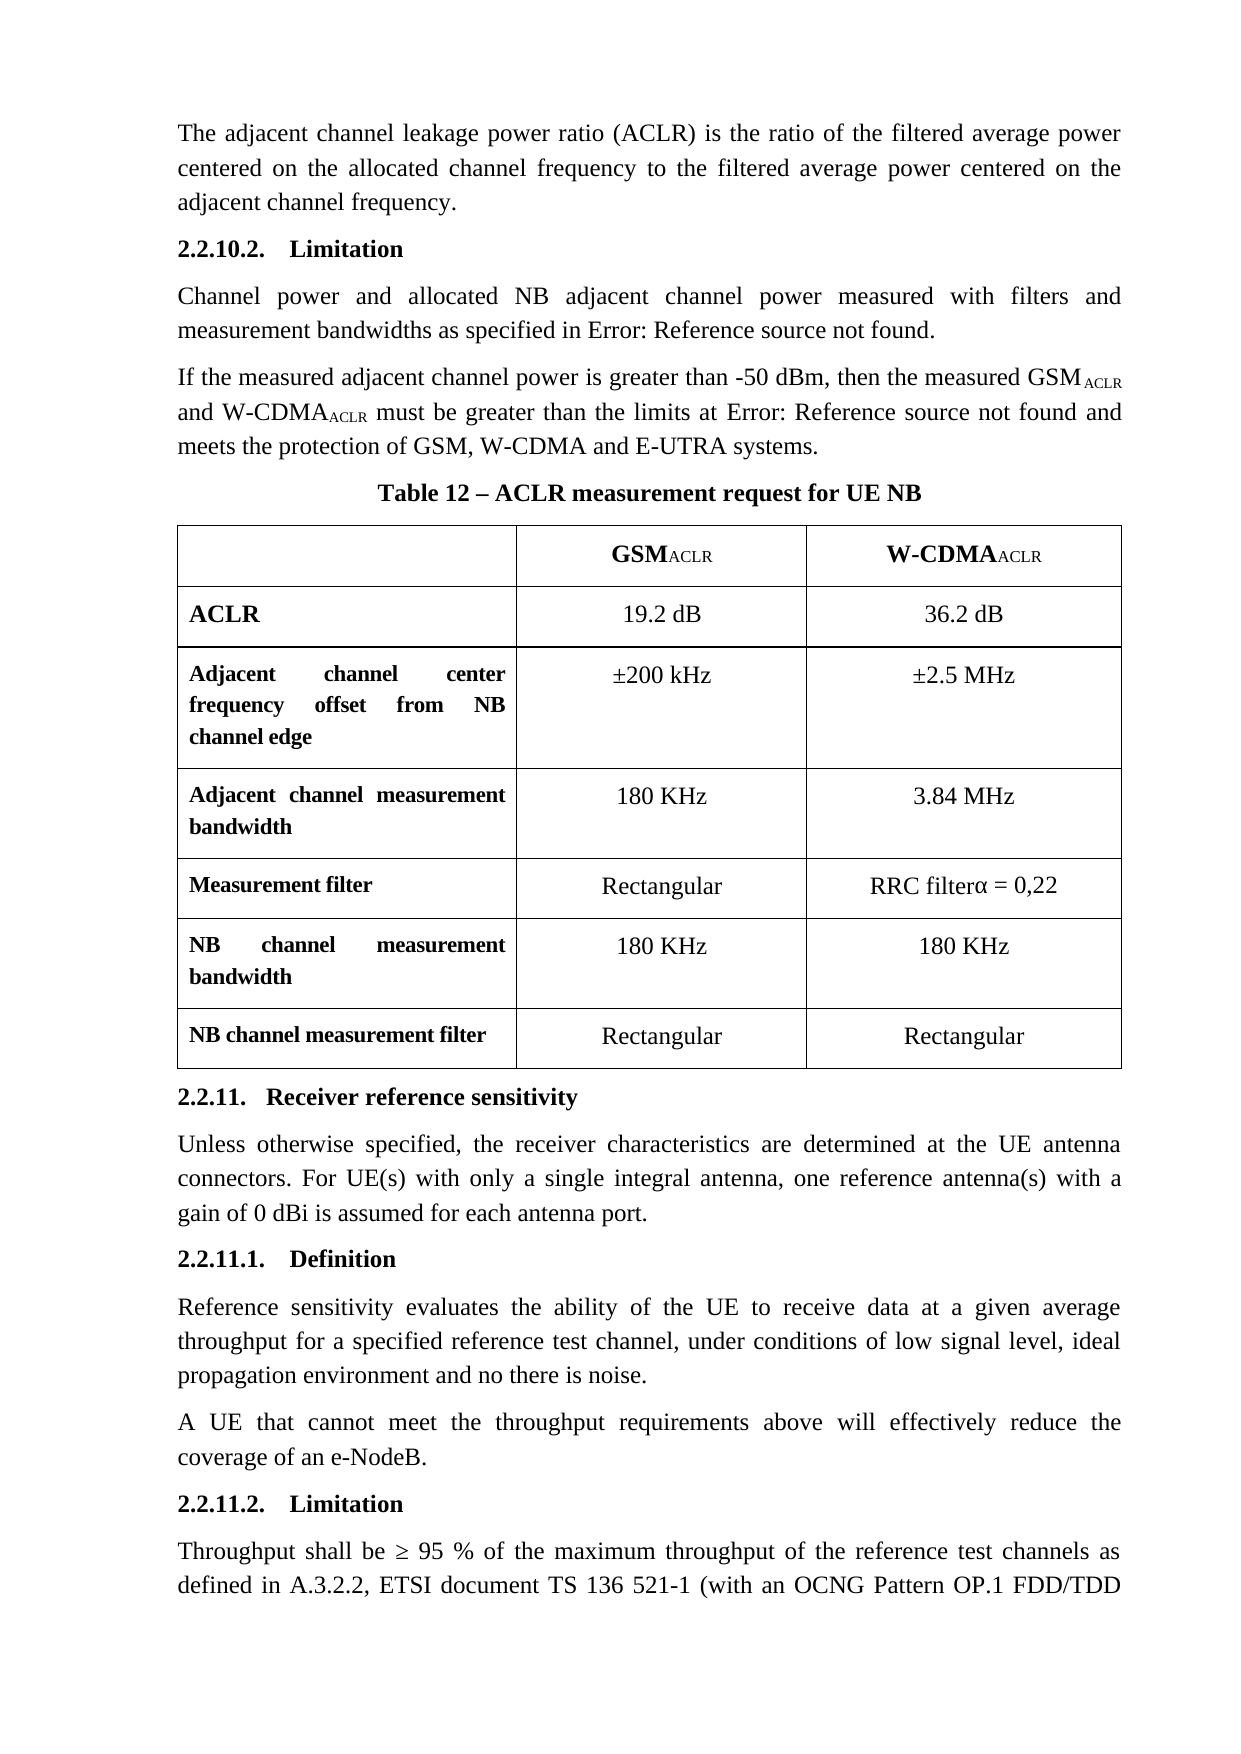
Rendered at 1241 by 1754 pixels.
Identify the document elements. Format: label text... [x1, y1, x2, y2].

table_cell Rectangular [517, 1009, 806, 1068]
table_cell NB channel measurement filter [178, 1009, 516, 1068]
list Limitation [177, 1489, 1122, 1518]
text Reference sensitivity evaluates the ability of the UE to receive data at a given average throughput for a specified reference test channel, under conditions of low signal level, ideal propagation environment and no there is noise. [177, 1292, 1122, 1389]
list Limitation [177, 234, 1122, 263]
table_cell ±200 kHz [517, 648, 806, 768]
table_header W-CDMAACLR [807, 526, 1121, 586]
table_header [178, 526, 516, 586]
list Definition [177, 1244, 1122, 1273]
text Table 12 – ACLR measurement request for UE NB [177, 478, 1122, 507]
table_cell NB channel measurement bandwidth [178, 919, 516, 1008]
text The adjacent channel leakage power ratio (ACLR) is the ratio of the filtered average power centered on the allocated channel frequency to the filtered average power centered on the adjacent channel frequency. [177, 118, 1122, 216]
table_cell Rectangular [807, 1009, 1121, 1068]
table_cell 3.84 MHz [807, 769, 1121, 857]
text A UE that cannot meet the throughput requirements above will effectively reduce the coverage of an e-NodeB. [177, 1407, 1122, 1471]
table_cell Adjacent channel center frequency offset from NB channel edge [178, 648, 516, 768]
table_cell 180 KHz [517, 919, 806, 1008]
text Unless otherwise specified, the receiver characteristics are determined at the UE antenna connectors. For UE(s) with only a single integral antenna, one reference antenna(s) with a gain of 0 dBi is assumed for each antenna port. [177, 1129, 1122, 1226]
table_cell 19.2 dB [517, 587, 806, 646]
table_cell 36.2 dB [807, 587, 1121, 646]
table_cell ±2.5 MHz [807, 648, 1121, 768]
table_cell ACLR [178, 587, 516, 646]
table_cell Adjacent channel measurement bandwidth [178, 769, 516, 857]
table_header GSMACLR [517, 526, 806, 586]
table_cell Measurement filter [178, 859, 516, 918]
table_cell Rectangular [517, 859, 806, 918]
table_cell 180 KHz [517, 769, 806, 857]
table_cell RRC filter [807, 859, 1121, 918]
subtitle Receiver reference sensitivity [177, 1082, 1122, 1110]
table_cell 180 KHz [807, 919, 1121, 1008]
